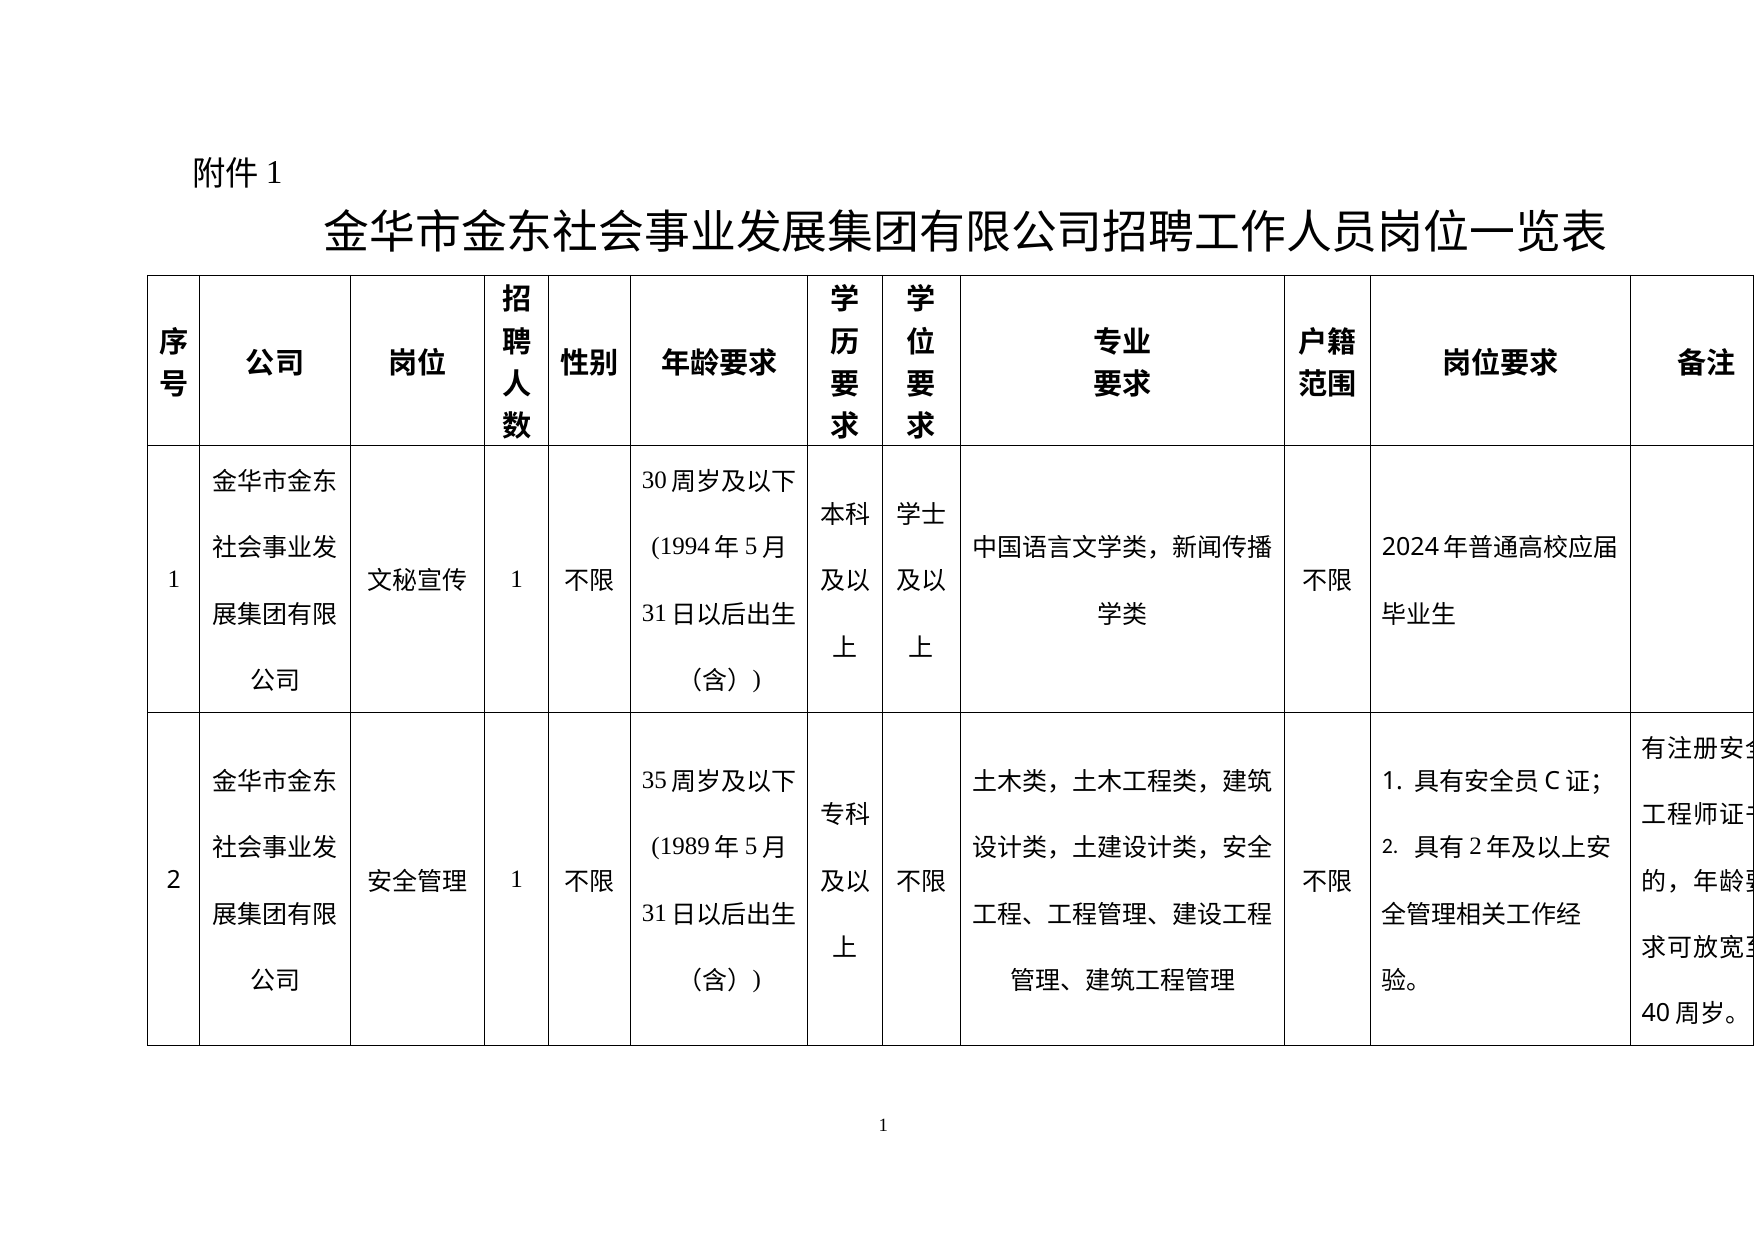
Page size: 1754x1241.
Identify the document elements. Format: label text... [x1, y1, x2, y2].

table_cell 招聘 人数 [485, 276, 548, 445]
table_cell 学历要求 [808, 276, 882, 445]
table_cell 金华市金东社会事业发展集团有限公司 [200, 446, 350, 712]
table_cell 文秘宣传 [351, 446, 484, 712]
table_cell 专业 要求 [961, 276, 1284, 445]
table_cell 学士及以上 [883, 446, 960, 712]
table_cell 户籍 范围 [1285, 276, 1370, 445]
table_cell 序 号 [148, 276, 199, 445]
table_cell 本科及以上 [808, 446, 882, 712]
table_cell 1 [148, 446, 199, 712]
table_cell 不限 [883, 713, 960, 1045]
table_cell 不限 [549, 446, 630, 712]
table_header 附件1 金华市金东社会事业发展集团有限公司招聘工作人员岗位一览表 [148, 134, 1754, 275]
table_cell 安全管理 [351, 713, 484, 1045]
table_cell 土木类，土木工程类，建筑设计类，土建设计类，安全工程、工程管理、建设工程管理、建筑工程管理 [961, 713, 1284, 1045]
table_cell 不限 [1285, 446, 1370, 712]
table_cell 公司 [200, 276, 350, 445]
table_cell 30周岁及以下 (1994年5月31日以后出生（含）) [631, 446, 807, 712]
table_cell 具有安全员C证； 具有2年及以上安全管理相关工作经验。 [1371, 713, 1630, 1045]
table_cell 中国语言文学类，新闻传播学类 [961, 446, 1284, 712]
table_cell 岗位要求 [1371, 276, 1630, 445]
table_cell 2024年普通高校应届毕业生 [1371, 446, 1630, 712]
table_cell 备注 [1631, 276, 1753, 445]
table_cell 性别 [549, 276, 630, 445]
table_cell 岗位 [351, 276, 484, 445]
table_cell 年龄要求 [631, 276, 807, 445]
table_cell 不限 [549, 713, 630, 1045]
table_cell 有注册安全工程师证书的，年龄要求可放宽至40周岁。 [1631, 713, 1753, 1045]
table_cell 35周岁及以下 (1989年5月31日以后出生（含）) [631, 713, 807, 1045]
table_cell 金华市金东社会事业发展集团有限公司 [200, 713, 350, 1045]
table_cell 1 [485, 713, 548, 1045]
table_cell 2 [148, 713, 199, 1045]
table_cell 不限 [1285, 713, 1370, 1045]
table_cell 1 [485, 446, 548, 712]
table_cell 学位要求 [883, 276, 960, 445]
table_cell 专科及以上 [808, 713, 882, 1045]
table_cell [1631, 446, 1753, 712]
